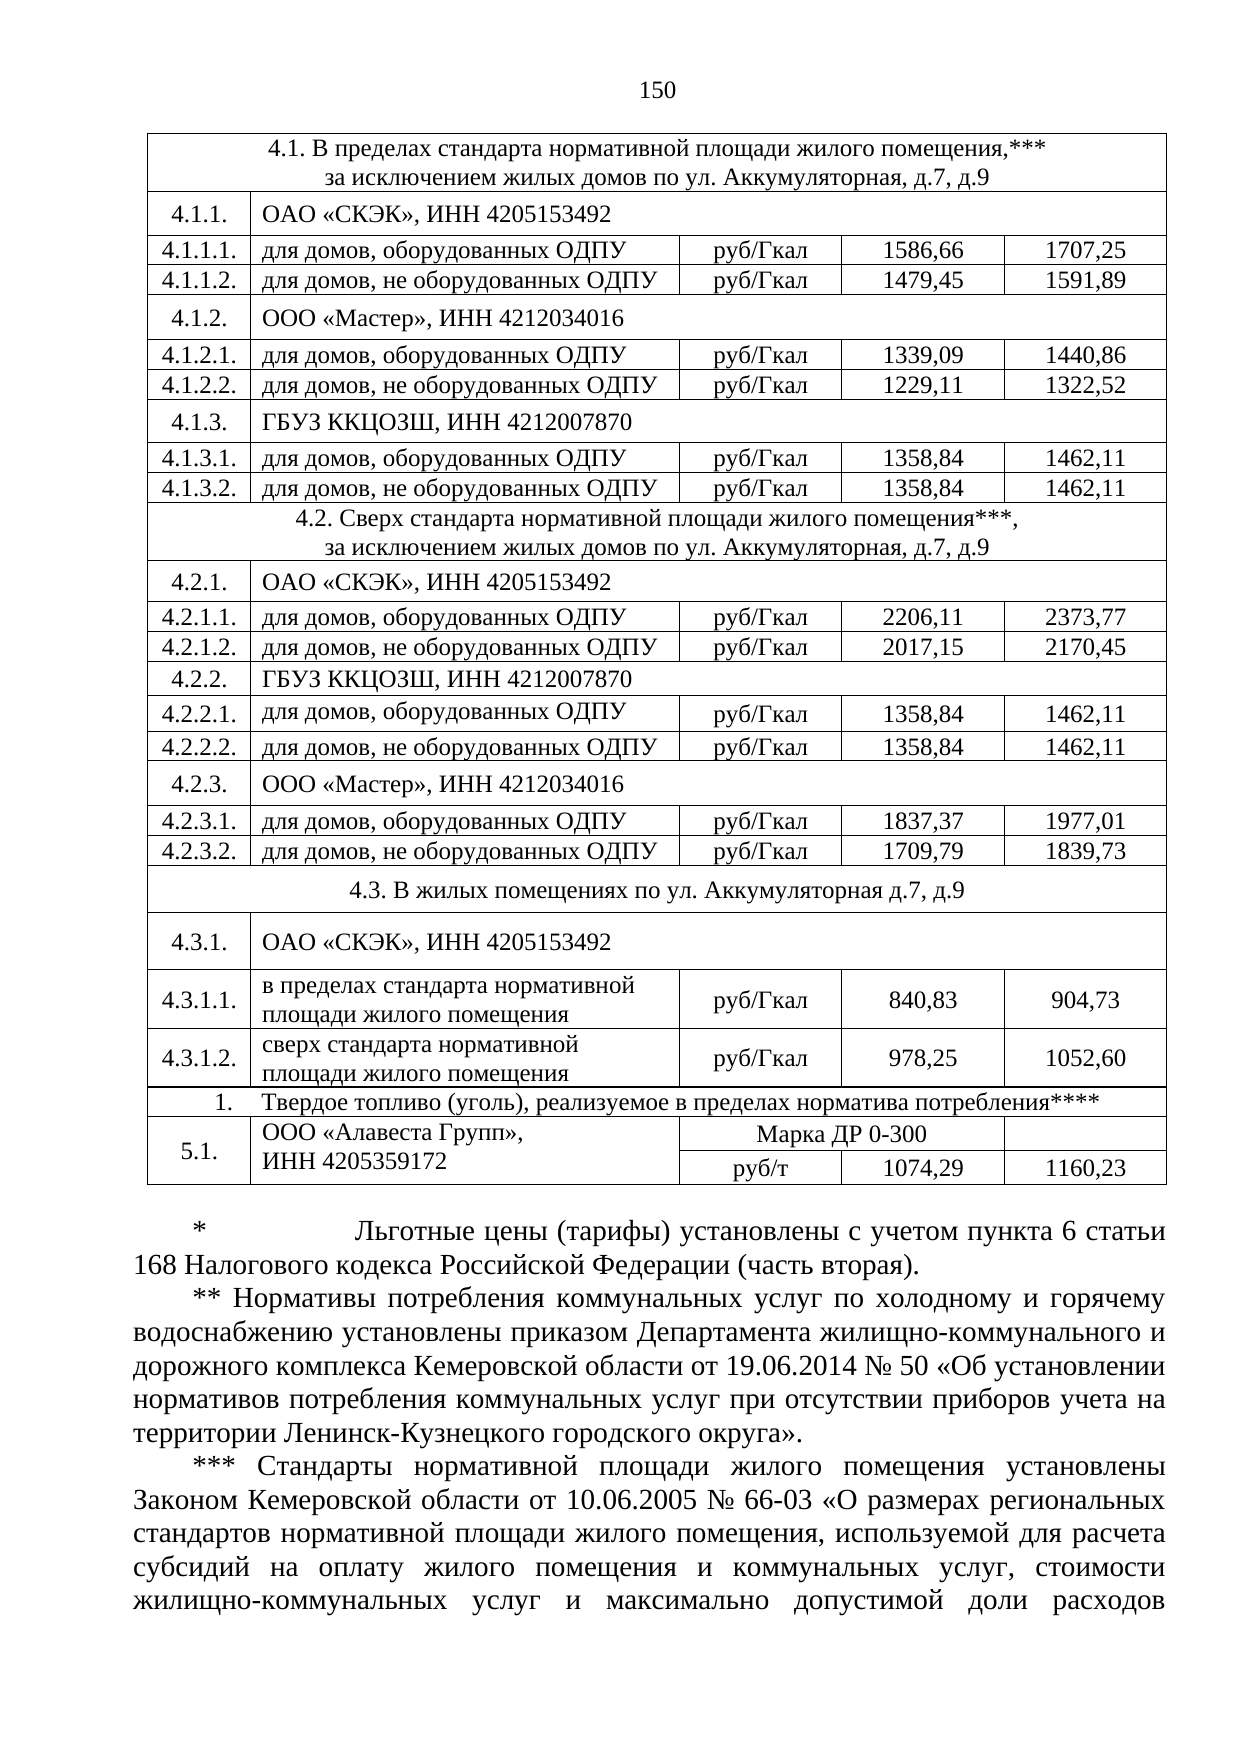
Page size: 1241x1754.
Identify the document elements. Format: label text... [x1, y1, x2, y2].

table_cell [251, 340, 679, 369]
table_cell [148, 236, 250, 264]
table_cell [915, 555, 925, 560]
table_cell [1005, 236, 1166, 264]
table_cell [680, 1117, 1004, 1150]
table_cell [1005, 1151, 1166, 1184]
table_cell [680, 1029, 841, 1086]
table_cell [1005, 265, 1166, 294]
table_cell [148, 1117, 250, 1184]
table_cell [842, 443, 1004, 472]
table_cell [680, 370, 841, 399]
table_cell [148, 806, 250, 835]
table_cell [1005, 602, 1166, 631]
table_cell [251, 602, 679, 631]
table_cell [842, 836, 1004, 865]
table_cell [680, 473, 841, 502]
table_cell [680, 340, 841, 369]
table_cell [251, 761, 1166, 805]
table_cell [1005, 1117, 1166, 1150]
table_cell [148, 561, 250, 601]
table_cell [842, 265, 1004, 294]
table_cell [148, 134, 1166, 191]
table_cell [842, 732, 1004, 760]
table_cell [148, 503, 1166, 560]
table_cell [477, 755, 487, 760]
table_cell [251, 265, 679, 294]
text * Льготные цены (тарифы) установлены с учетом пункта 6 статьи 168 Налогового кодекса Российской Федерации (часть вторая). [133, 1213, 1167, 1281]
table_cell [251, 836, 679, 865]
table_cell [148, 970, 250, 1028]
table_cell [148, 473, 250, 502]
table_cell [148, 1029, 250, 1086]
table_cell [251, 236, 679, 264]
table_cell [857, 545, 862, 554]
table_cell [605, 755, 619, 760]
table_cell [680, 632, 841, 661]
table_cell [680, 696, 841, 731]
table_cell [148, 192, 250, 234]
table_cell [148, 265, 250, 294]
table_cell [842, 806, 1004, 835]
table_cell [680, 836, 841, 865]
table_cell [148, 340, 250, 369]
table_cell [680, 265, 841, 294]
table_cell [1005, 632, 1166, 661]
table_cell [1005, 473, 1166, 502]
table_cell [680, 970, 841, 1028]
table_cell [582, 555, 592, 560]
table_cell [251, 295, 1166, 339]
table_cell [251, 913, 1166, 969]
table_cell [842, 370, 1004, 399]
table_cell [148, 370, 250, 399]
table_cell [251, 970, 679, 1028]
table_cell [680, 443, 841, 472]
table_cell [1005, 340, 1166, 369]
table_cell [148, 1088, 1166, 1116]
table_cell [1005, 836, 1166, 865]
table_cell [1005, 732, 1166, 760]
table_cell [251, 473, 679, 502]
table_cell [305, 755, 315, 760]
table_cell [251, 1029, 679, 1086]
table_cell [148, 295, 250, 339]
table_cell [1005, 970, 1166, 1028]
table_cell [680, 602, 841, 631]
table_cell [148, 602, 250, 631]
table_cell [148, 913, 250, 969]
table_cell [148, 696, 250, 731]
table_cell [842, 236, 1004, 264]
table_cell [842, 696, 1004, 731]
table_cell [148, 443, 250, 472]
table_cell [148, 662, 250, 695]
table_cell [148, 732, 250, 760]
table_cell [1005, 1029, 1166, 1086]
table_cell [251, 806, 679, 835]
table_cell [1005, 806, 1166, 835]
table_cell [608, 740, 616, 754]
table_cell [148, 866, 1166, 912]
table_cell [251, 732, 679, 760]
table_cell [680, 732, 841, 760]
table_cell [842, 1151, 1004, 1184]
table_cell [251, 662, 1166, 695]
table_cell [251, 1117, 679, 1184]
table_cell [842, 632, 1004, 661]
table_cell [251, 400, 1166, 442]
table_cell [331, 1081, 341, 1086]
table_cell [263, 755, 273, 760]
text ** Нормативы потребления коммунальных услуг по холодному и горячему водоснабжению установлены приказом Департамента жилищно-коммунального и дорожного комплекса Кемеровской области от 19.06.2014 № 50 «Об установлении нормативов потребления коммунальных услуг при отсутствии приборов учета на территории Ленинск-Кузнецкого городского округа». [133, 1281, 1167, 1448]
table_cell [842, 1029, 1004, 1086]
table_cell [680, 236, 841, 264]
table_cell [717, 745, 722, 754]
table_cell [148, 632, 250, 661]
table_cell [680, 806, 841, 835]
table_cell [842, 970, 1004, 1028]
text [133, 1448, 1167, 1616]
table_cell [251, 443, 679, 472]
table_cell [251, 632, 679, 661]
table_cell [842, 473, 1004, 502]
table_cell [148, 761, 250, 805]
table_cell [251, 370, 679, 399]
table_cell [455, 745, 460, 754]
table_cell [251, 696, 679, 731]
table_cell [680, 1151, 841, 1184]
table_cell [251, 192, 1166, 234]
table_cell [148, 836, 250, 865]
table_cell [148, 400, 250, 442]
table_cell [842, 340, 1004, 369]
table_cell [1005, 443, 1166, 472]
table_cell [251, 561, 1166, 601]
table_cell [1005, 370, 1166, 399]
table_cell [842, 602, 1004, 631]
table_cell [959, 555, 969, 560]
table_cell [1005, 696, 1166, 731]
